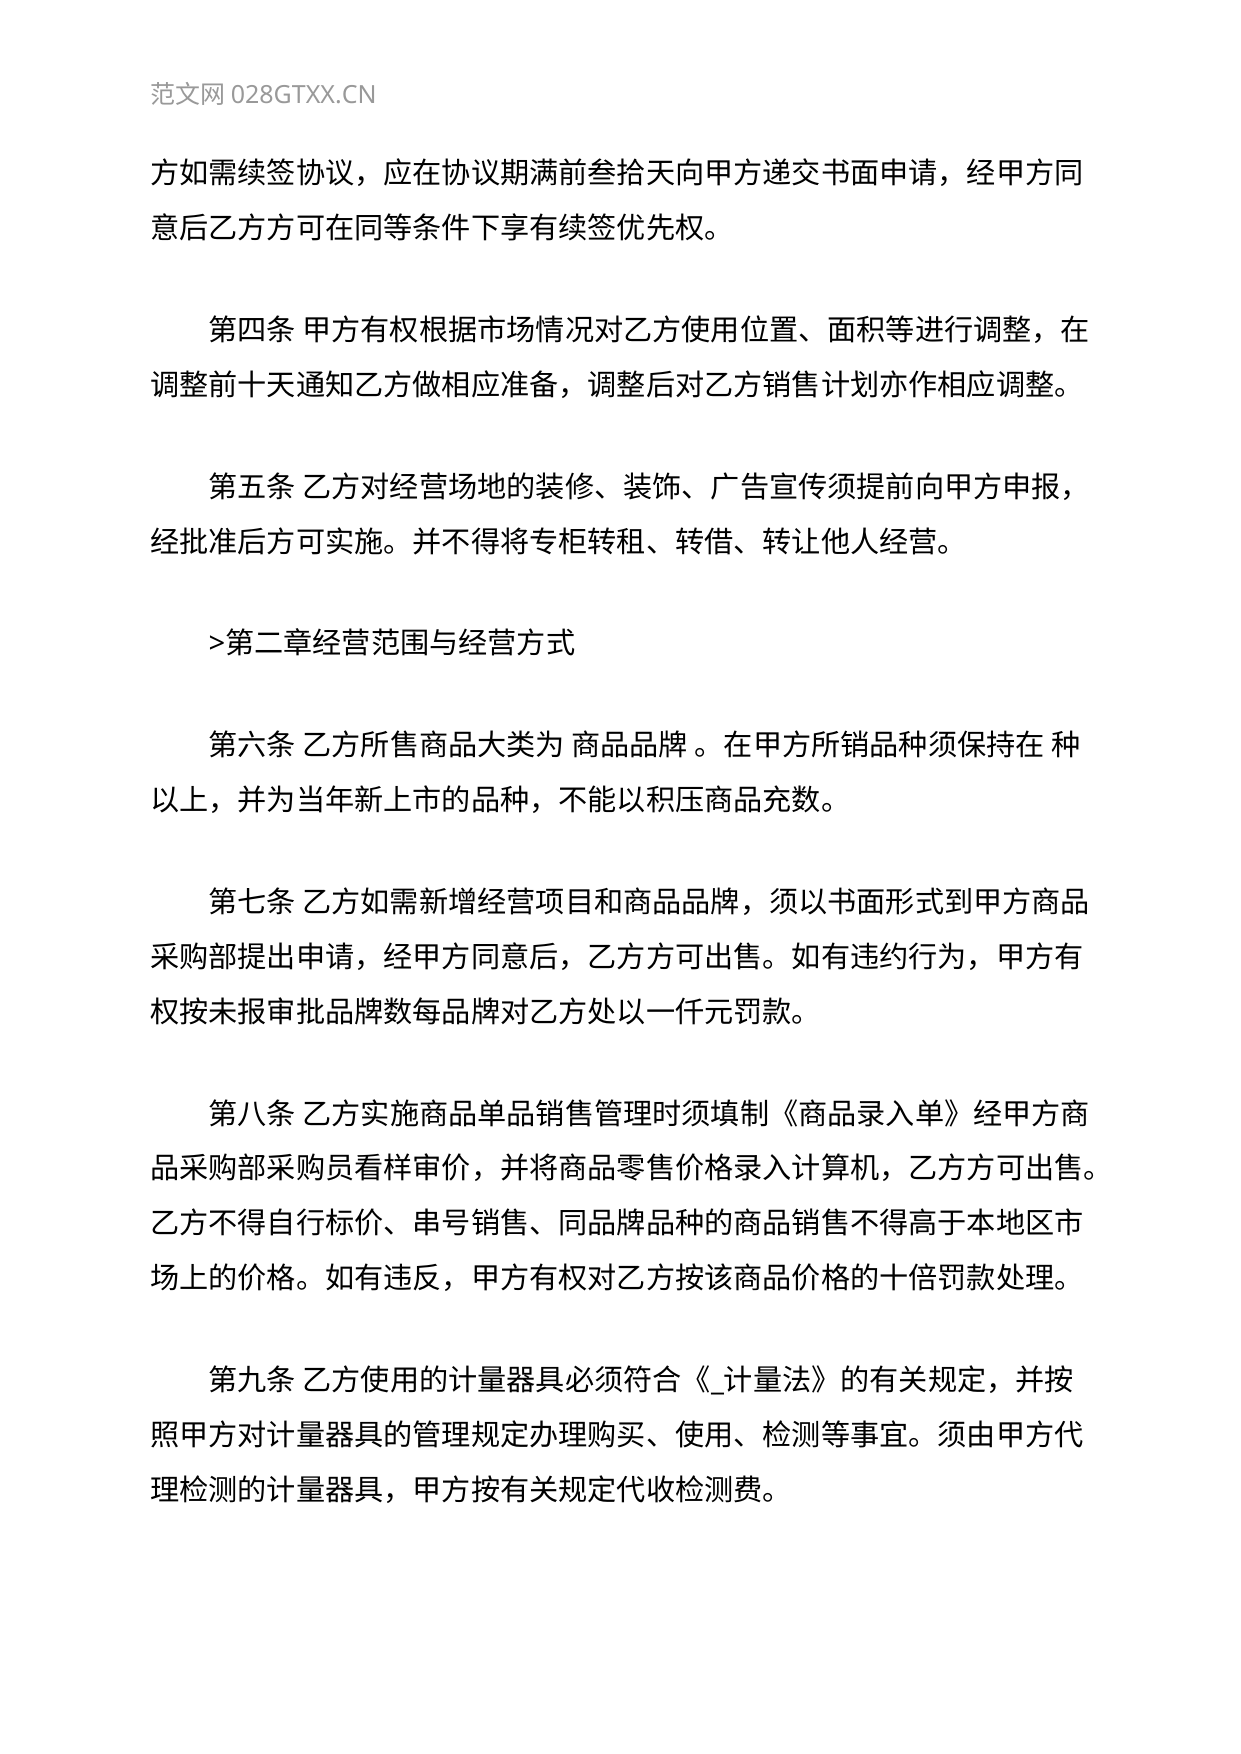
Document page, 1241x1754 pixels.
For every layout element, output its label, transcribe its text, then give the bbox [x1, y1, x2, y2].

text 第八条 乙方实施商品单品销售管理时须填制《商品录入单》经甲方商品采购部采购员看样审价，并将商品零售价格录入计算机，乙方方可出售。乙方不得自行标价、串号销售、同品牌品种的商品销售不得高于本地区市场上的价格。如有违反，甲方有权对乙方按该商品价格的十倍罚款处理。 [150, 1090, 1090, 1297]
text 第四条 甲方有权根据市场情况对乙方使用位置、面积等进行调整，在调整前十天通知乙方做相应准备，调整后对乙方销售计划亦作相应调整。 [150, 307, 1090, 404]
text 第九条 乙方使用的计量器具必须符合《_计量法》的有关规定，并按照甲方对计量器具的管理规定办理购买、使用、检测等事宜。须由甲方代理检测的计量器具，甲方按有关规定代收检测费。 [150, 1357, 1090, 1509]
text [150, 150, 1090, 247]
text 第七条 乙方如需新增经营项目和商品品牌，须以书面形式到甲方商品采购部提出申请，经甲方同意后，乙方方可出售。如有违约行为，甲方有权按未报审批品牌数每品牌对乙方处以一仟元罚款。 [150, 879, 1090, 1031]
text >第二章经营范围与经营方式 [150, 620, 1090, 662]
text 第六条 乙方所售商品大类为 商品品牌 。在甲方所销品种须保持在 种以上，并为当年新上市的品种，不能以积压商品充数。 [150, 722, 1090, 819]
text 第五条 乙方对经营场地的装修、装饰、广告宣传须提前向甲方申报，经批准后方可实施。并不得将专柜转租、转借、转让他人经营。 [150, 463, 1090, 561]
